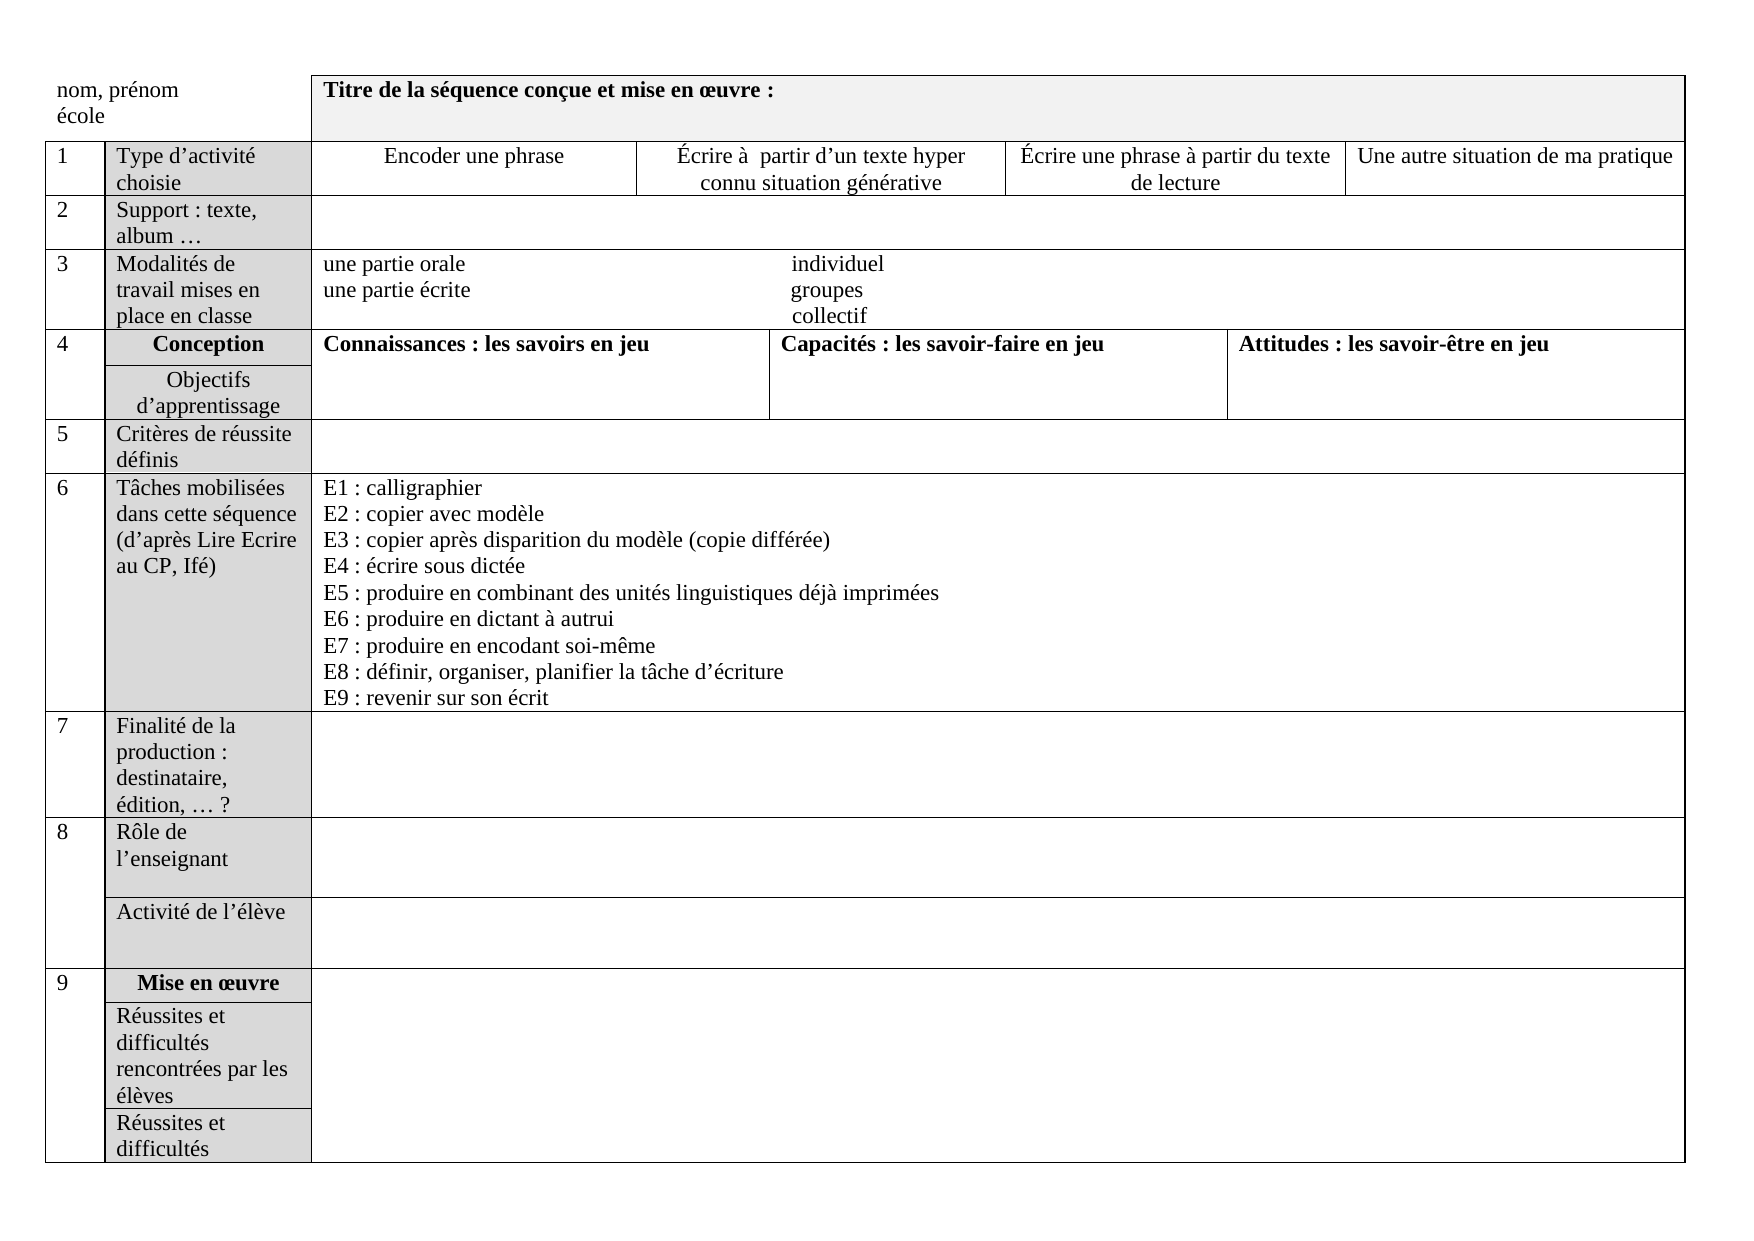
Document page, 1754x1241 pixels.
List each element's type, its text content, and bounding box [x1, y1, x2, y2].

table_cell [312, 818, 1684, 897]
table_cell 5 [46, 420, 104, 472]
table_cell 4 [46, 330, 104, 419]
table_header Titre de la séquence conçue et mise en œuvre : [312, 76, 1684, 141]
table_cell Objectifs d’apprentissage [106, 366, 311, 419]
table_cell Écrire à partir d’un texte hyper connu situation générative [637, 142, 1005, 195]
table_cell Modalités de travail mises en place en classe [106, 250, 311, 329]
table_cell [312, 420, 1684, 472]
table_cell Type d’activité choisie [106, 142, 311, 195]
table_cell Rôle de l’enseignant [106, 818, 311, 897]
table_cell 9 [46, 969, 104, 1162]
table_cell Activité de l’élève [106, 898, 311, 968]
table_cell Critères de réussite définis [106, 420, 311, 472]
table_cell Attitudes : les savoir-être en jeu [1228, 330, 1684, 419]
table_header nom, prénom école [45, 75, 311, 141]
table_cell Une autre situation de ma pratique [1346, 142, 1684, 195]
table_cell 7 [46, 712, 104, 817]
table_cell [312, 969, 1684, 1162]
table_cell Connaissances : les savoirs en jeu [312, 330, 769, 419]
table_cell [312, 898, 1684, 968]
table_cell E1 : calligraphier E2 : copier avec modèle E3 : copier après disparition du modèle (copie différée) E4 : écrire sous dictée E5 : produire en combinant des unités linguistiques déjà imprimées E6 : produire en dictant à autrui E7 : produire en encodant soi-même E8 : définir, organiser, planifier la tâche d’écriture E9 : revenir sur son écrit [312, 474, 1684, 711]
table_cell [312, 712, 1684, 817]
table_cell Conception [106, 330, 311, 365]
table_cell 2 [46, 196, 104, 249]
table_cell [106, 1109, 311, 1162]
table_cell Tâches mobilisées dans cette séquence (d’après Lire Ecrire au CP, Ifé) [106, 474, 311, 711]
table_cell 1 [46, 142, 104, 195]
table_cell Réussites et difficultés rencontrées par les élèves [106, 1003, 311, 1108]
table_cell 6 [46, 474, 104, 711]
table_cell Écrire une phrase à partir du texte de lecture [1006, 142, 1345, 195]
table_cell Finalité de la production : destinataire, édition, … ? [106, 712, 311, 817]
table_cell 3 [46, 250, 104, 329]
table_cell 8 [46, 818, 104, 968]
table_cell [312, 196, 1684, 249]
table_cell Support : texte, album … [106, 196, 311, 249]
table_cell Mise en œuvre [106, 969, 311, 1002]
table_cell Capacités : les savoir-faire en jeu [770, 330, 1227, 419]
table_cell Encoder une phrase [312, 142, 636, 195]
table_cell une partie orale individuel une partie écrite groupes collectif [312, 250, 1684, 329]
